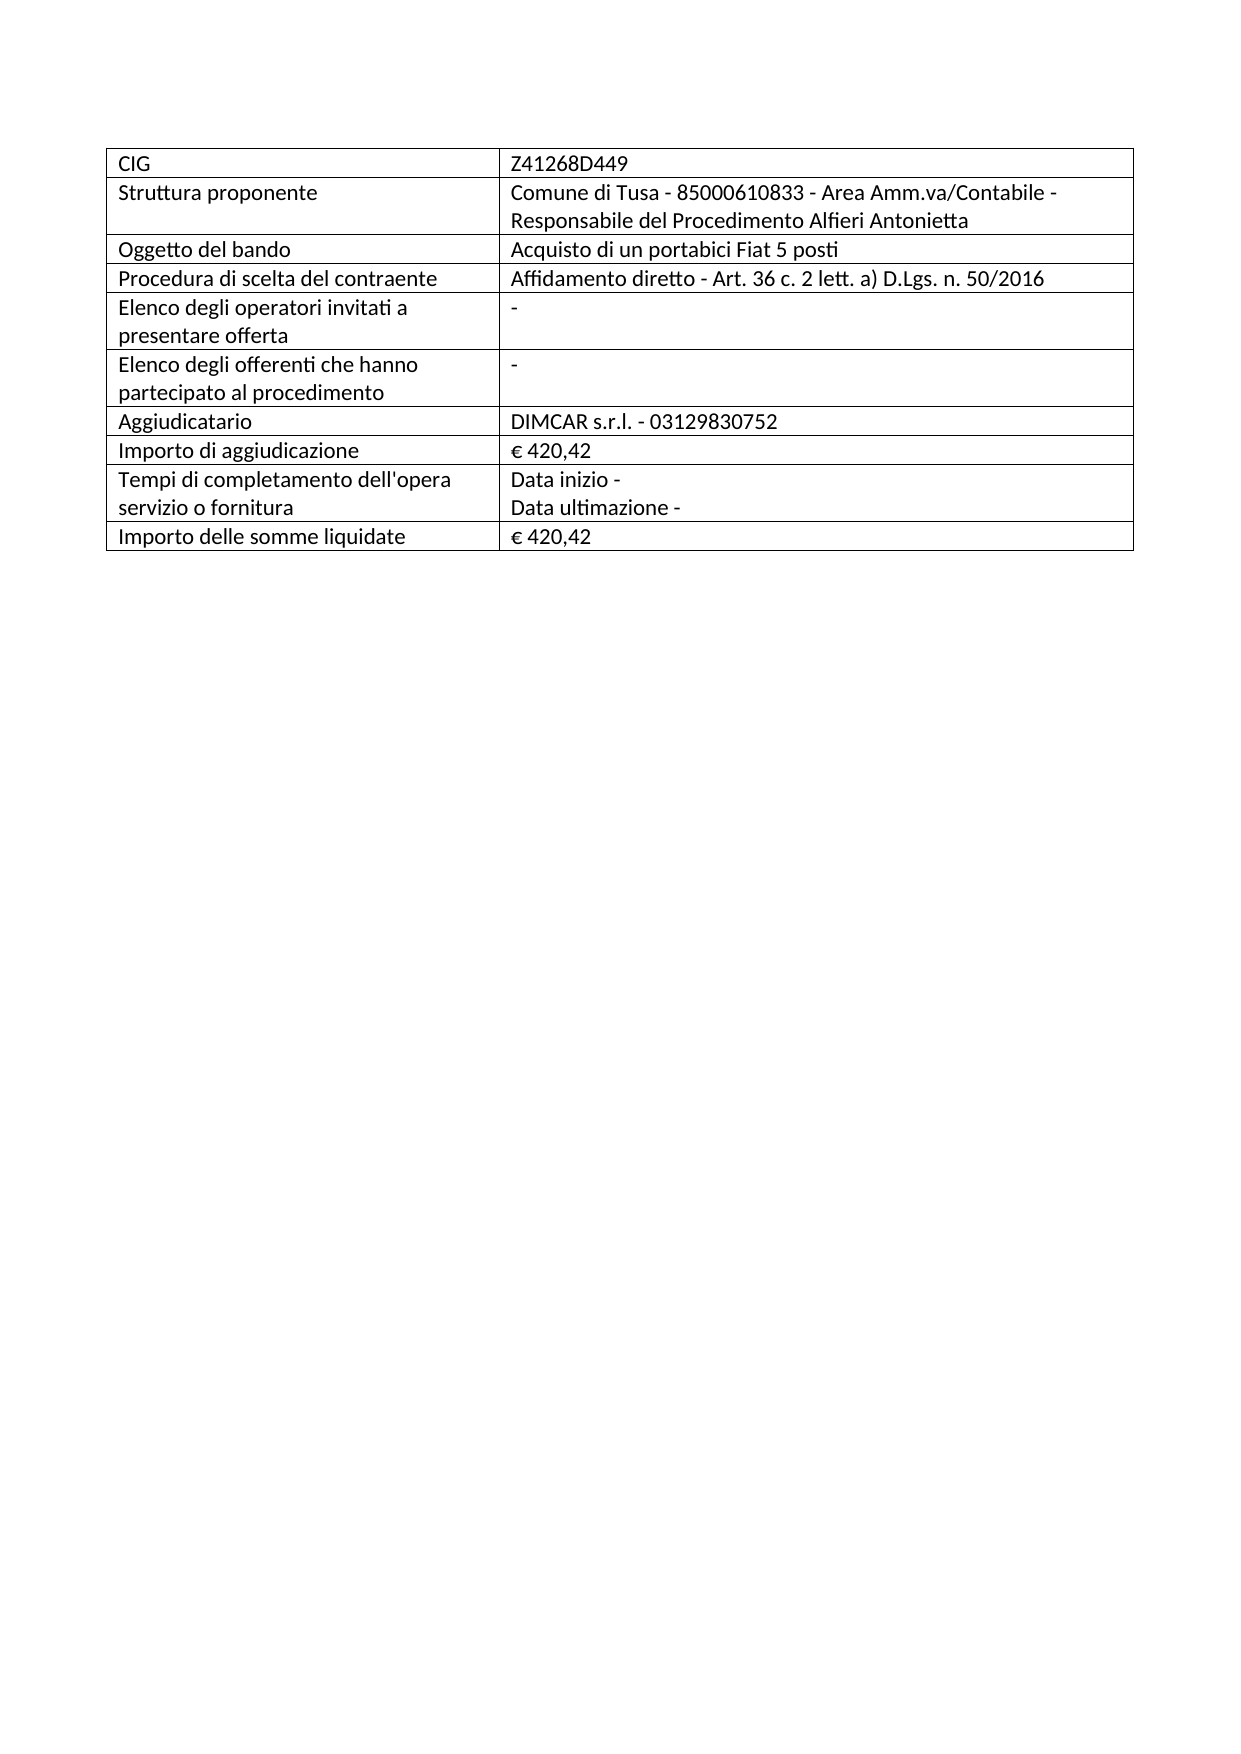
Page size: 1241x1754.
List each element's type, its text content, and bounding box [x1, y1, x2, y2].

table_cell Acquisto di un portabici Fiat 5 posti [500, 235, 1133, 263]
table_cell Elenco degli offerenti che hanno partecipato al procedimento [107, 350, 499, 406]
table_cell Struttura proponente [107, 178, 499, 234]
table_cell DIMCAR s.r.l. - 03129830752 [500, 407, 1133, 435]
table_cell Elenco degli operatori invitati a presentare offerta [107, 293, 499, 349]
table_cell Aggiudicatario [107, 407, 499, 435]
table_cell Tempi di completamento dell'opera servizio o fornitura [107, 465, 499, 521]
table_cell Affidamento diretto - Art. 36 c. 2 lett. a) D.Lgs. n. 50/2016 [500, 264, 1133, 292]
table_cell € 420,42 [500, 436, 1133, 464]
table_cell Comune di Tusa - 85000610833 - Area Amm.va/Contabile - Responsabile del Procedimento Alfieri Antonietta [500, 178, 1133, 234]
table_cell - [500, 293, 1133, 349]
table_cell Importo delle somme liquidate [107, 522, 499, 550]
table_cell Procedura di scelta del contraente [107, 264, 499, 292]
table_header Z41268D449 [500, 149, 1133, 177]
table_header CIG [107, 149, 499, 177]
table_cell Data inizio - Data ultimazione - [500, 465, 1133, 521]
table_cell Oggetto del bando [107, 235, 499, 263]
table_cell Importo di aggiudicazione [107, 436, 499, 464]
table_cell € 420,42 [500, 522, 1133, 550]
table_cell - [500, 350, 1133, 406]
